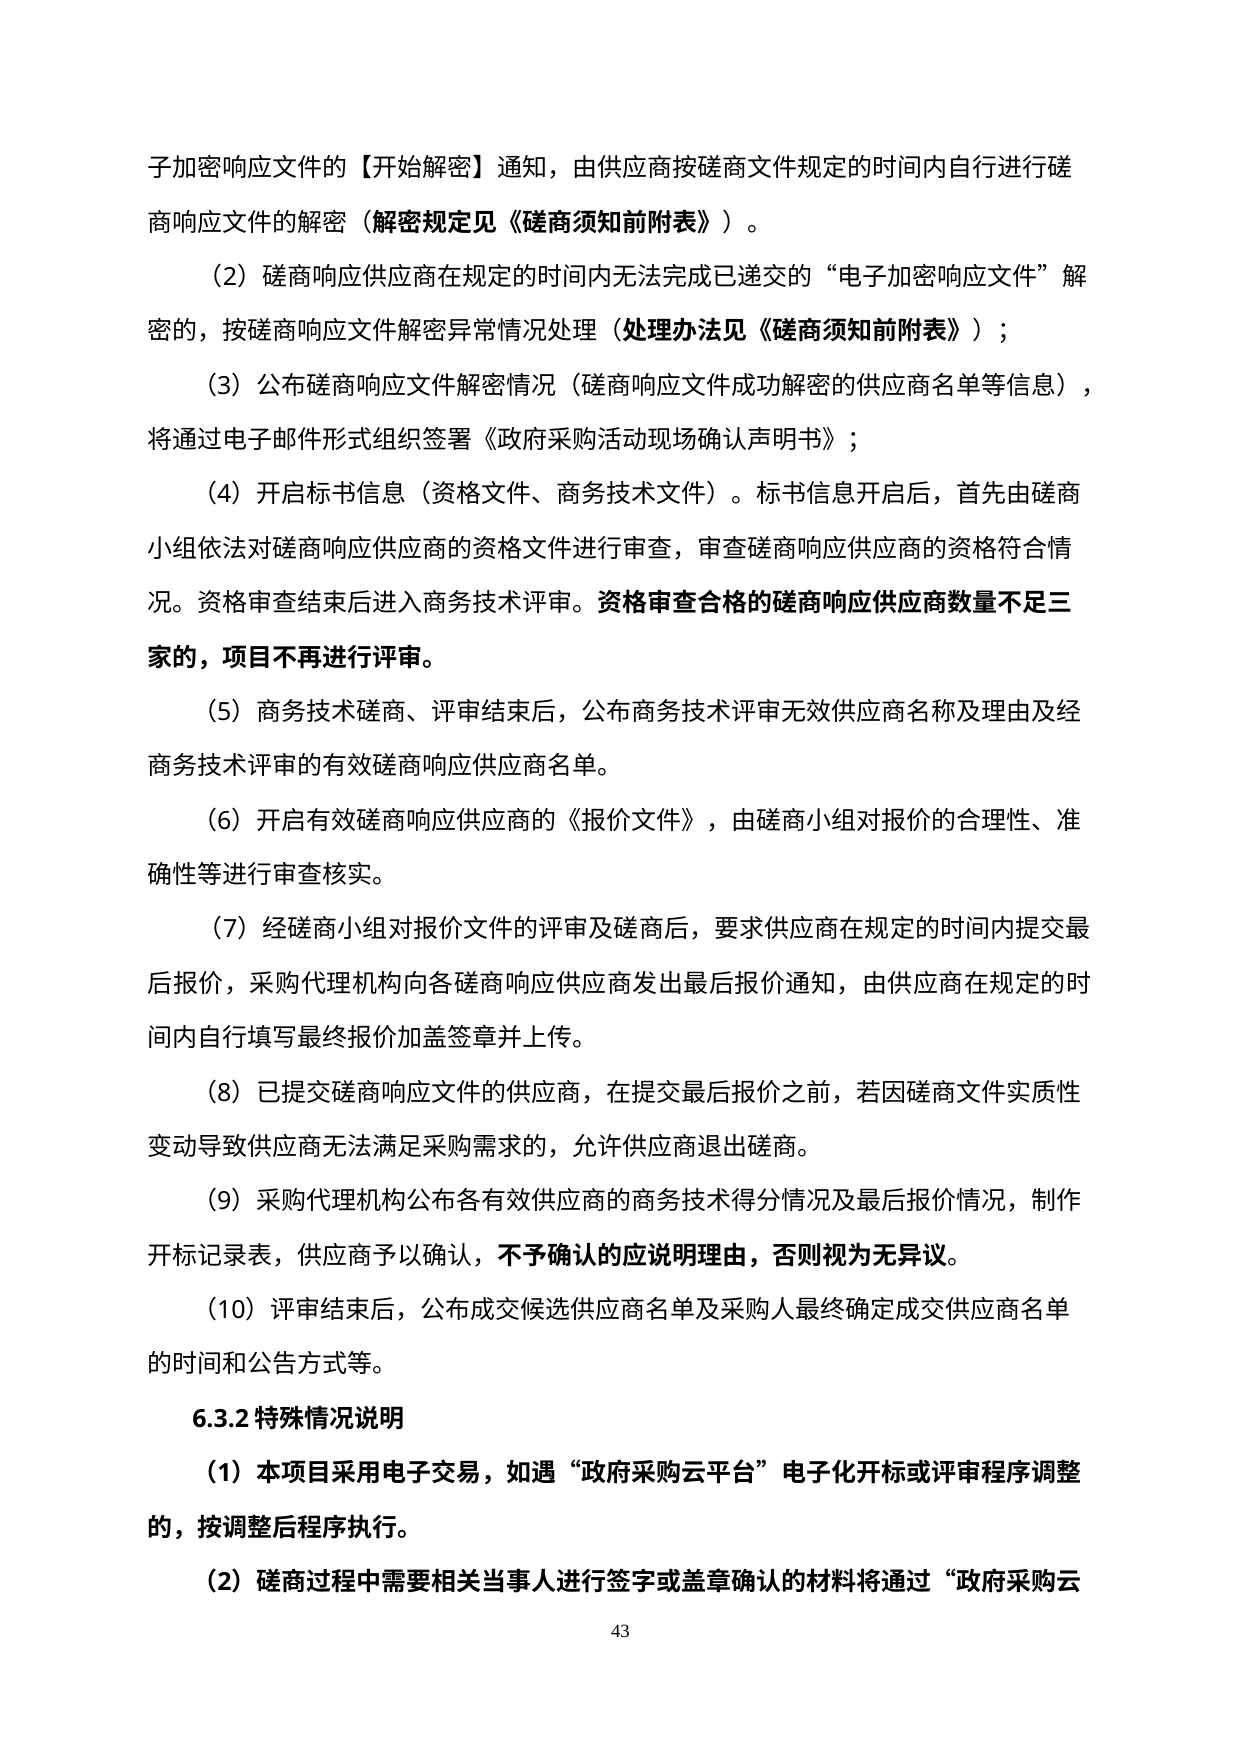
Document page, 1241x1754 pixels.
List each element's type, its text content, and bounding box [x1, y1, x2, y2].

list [148, 148, 1092, 238]
text （4）开启标书信息（资格文件、商务技术文件）。标书信息开启后，首先由磋商小组依法对磋商响应供应商的资格文件进行审查，审查磋商响应供应商的资格符合情况。资格审查结束后进入商务技术评审。资格审查合格的磋商响应供应商数量不足三家的，项目不再进行评审。 [148, 474, 1092, 673]
text （5）商务技术磋商、评审结束后，公布商务技术评审无效供应商名称及理由及经商务技术评审的有效磋商响应供应商名单。 [148, 691, 1092, 782]
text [148, 1561, 1092, 1598]
text （8）已提交磋商响应文件的供应商，在提交最后报价之前，若因磋商文件实质性变动导致供应商无法满足采购需求的，允许供应商退出磋商。 [148, 1072, 1092, 1163]
text （9）采购代理机构公布各有效供应商的商务技术得分情况及最后报价情况，制作开标记录表，供应商予以确认，不予确认的应说明理由，否则视为无异议。 [148, 1181, 1092, 1271]
text （2）磋商响应供应商在规定的时间内无法完成已递交的“电子加密响应文件”解密的，按磋商响应文件解密异常情况处理（处理办法见《磋商须知前附表》）； [148, 256, 1092, 347]
text （10）评审结束后，公布成交候选供应商名单及采购人最终确定成交供应商名单的时间和公告方式等。 [148, 1289, 1092, 1380]
text （6）开启有效磋商响应供应商的《报价文件》，由磋商小组对报价的合理性、准确性等进行审查核实。 [148, 800, 1092, 891]
text 6.3.2特殊情况说明 [148, 1398, 1092, 1434]
text （1）本项目采用电子交易，如遇“政府采购云平台”电子化开标或评审程序调整的，按调整后程序执行。 [148, 1453, 1092, 1543]
text （7）经磋商小组对报价文件的评审及磋商后，要求供应商在规定的时间内提交最后报价，采购代理机构向各磋商响应供应商发出最后报价通知，由供应商在规定的时间内自行填写最终报价加盖签章并上传。 [148, 909, 1092, 1054]
text （3）公布磋商响应文件解密情况（磋商响应文件成功解密的供应商名单等信息），将通过电子邮件形式组织签署《政府采购活动现场确认声明书》； [148, 365, 1092, 456]
